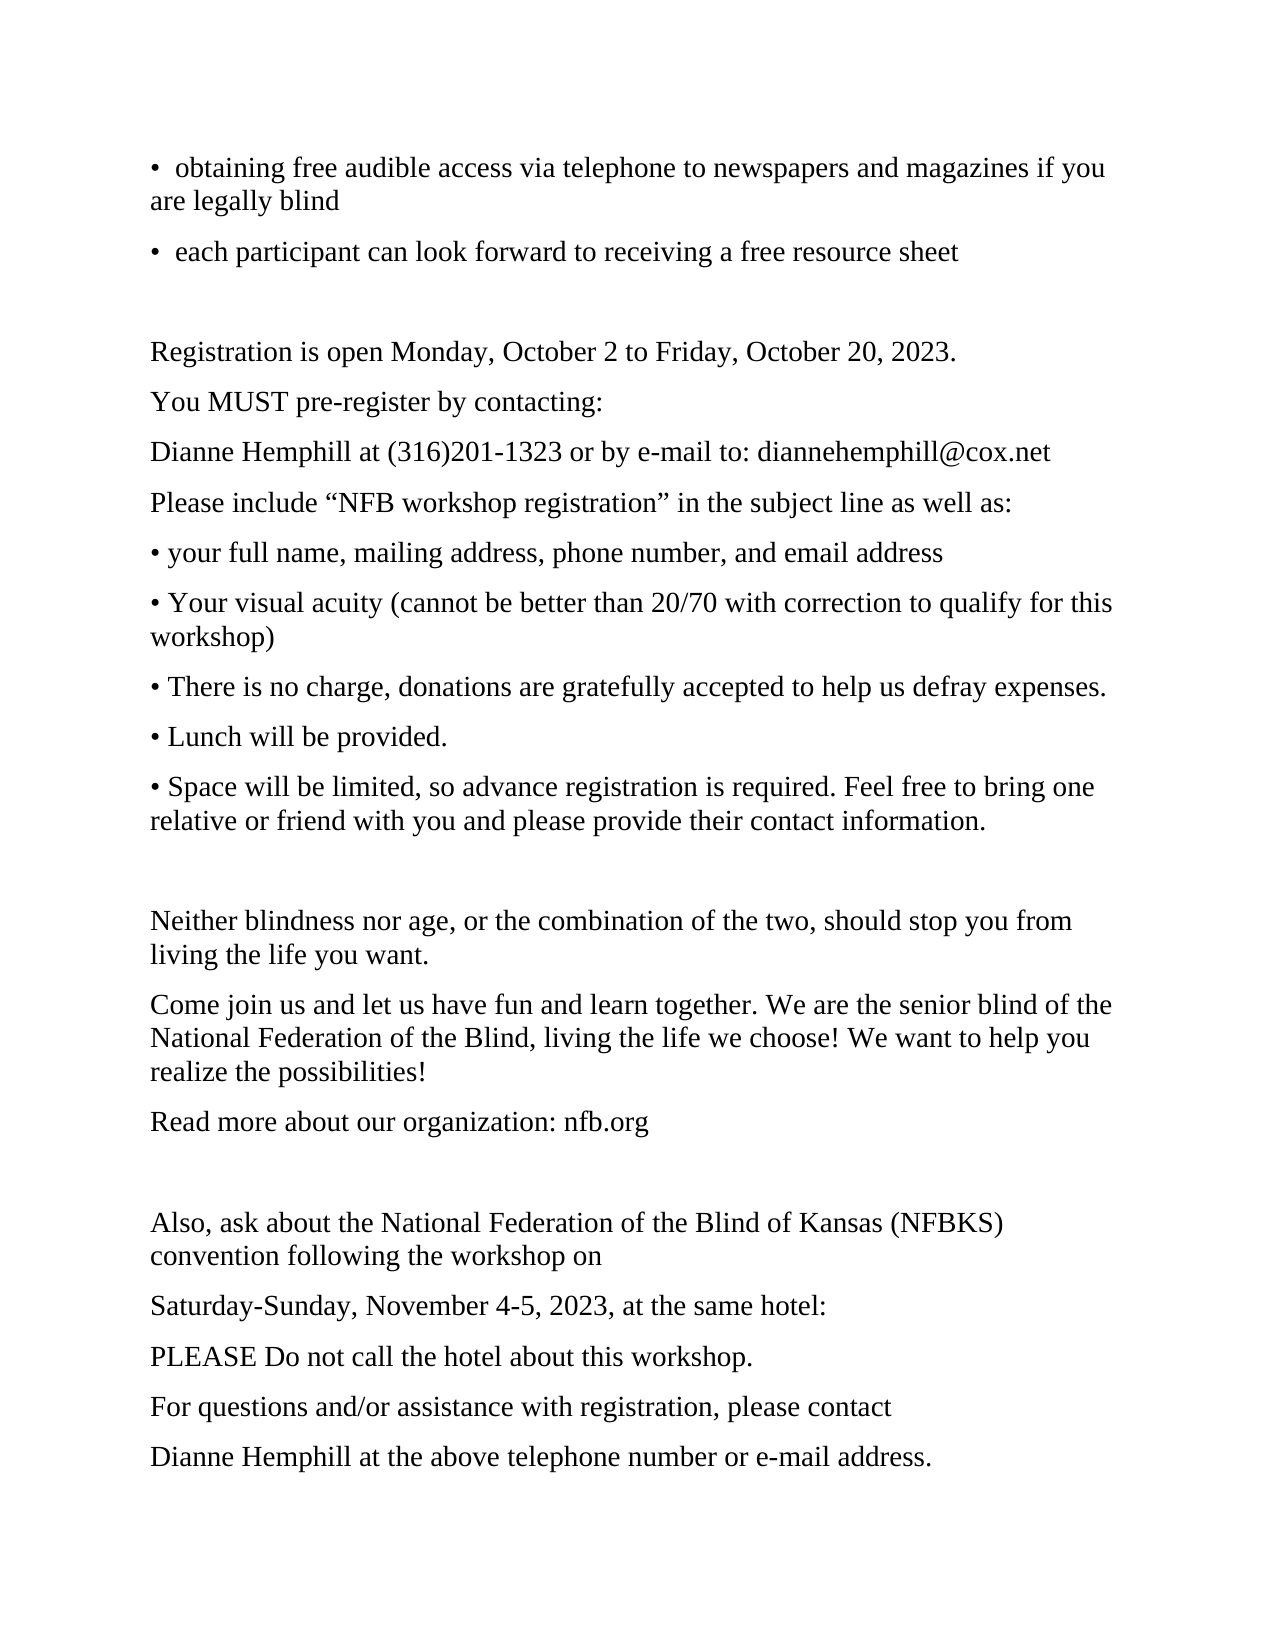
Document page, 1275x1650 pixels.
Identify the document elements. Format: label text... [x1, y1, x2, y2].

text • Your visual acuity (cannot be better than 20/70 with correction to qualify for this workshop) [150, 585, 1125, 652]
text Read more about our organization: nfb.org [150, 1104, 1125, 1138]
text Dianne Hemphill at the above telephone number or e-mail address. [150, 1439, 1125, 1473]
text • Space will be limited, so advance registration is required. Feel free to bring one relative or friend with you and please provide their contact information. [150, 769, 1125, 836]
text Please include “NFB workshop registration” in the subject line as well as: [150, 485, 1125, 518]
text • Lunch will be provided. [150, 719, 1125, 753]
text Registration is open Monday, October 2 to Friday, October 20, 2023. [150, 334, 1125, 368]
text Saturday-Sunday, November 4-5, 2023, at the same hotel: [150, 1288, 1125, 1322]
text • your full name, mailing address, phone number, and email address [150, 535, 1125, 568]
text Dianne Hemphill at (316)201-1323 or by e-mail to: diannehemphill@cox.net [150, 434, 1125, 468]
text Neither blindness nor age, or the combination of the two, should stop you from living the life you want. [150, 903, 1125, 970]
text Also, ask about the National Federation of the Blind of Kansas (NFBKS) convention following the workshop on [150, 1205, 1125, 1272]
text • each participant can look forward to receiving a free resource sheet [150, 234, 1125, 267]
text • obtaining free audible access via telephone to newspapers and magazines if you are legally blind [150, 150, 1125, 217]
text For questions and/or assistance with registration, please contact [150, 1389, 1125, 1422]
text PLEASE Do not call the hotel about this workshop. [150, 1339, 1125, 1372]
text Come join us and let us have fun and learn together. We are the senior blind of the National Federation of the Blind, living the life we choose! We want to help you realize the possibilities! [150, 987, 1125, 1088]
text • There is no charge, donations are gratefully accepted to help us defray expenses. [150, 669, 1125, 702]
text You MUST pre-register by contacting: [150, 384, 1125, 418]
